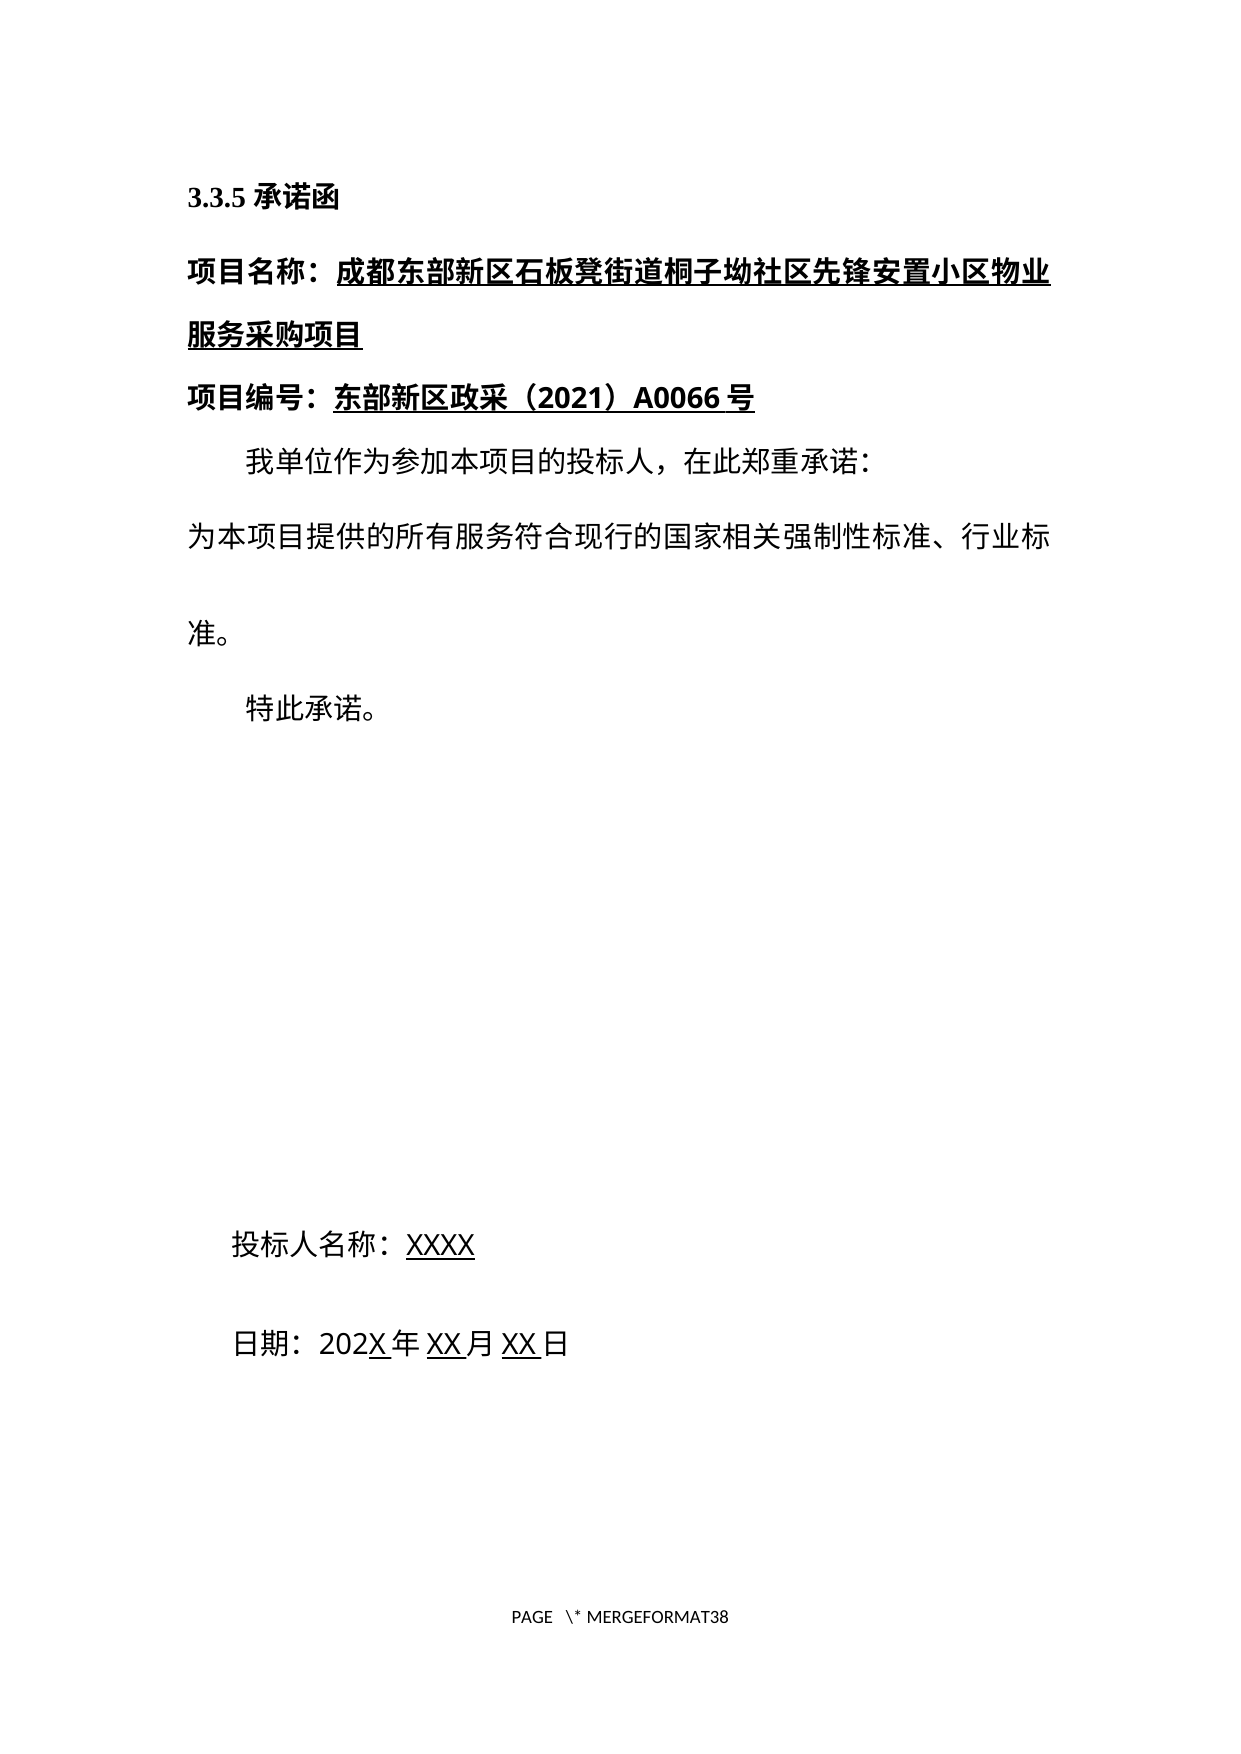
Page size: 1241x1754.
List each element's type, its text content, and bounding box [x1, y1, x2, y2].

list 为本项目提供的所有服务符合现行的国家相关强制性标准、行业标准。 [187, 502, 1053, 664]
text 项目名称：成都东部新区石板凳街道桐子坳社区先锋安置小区物业服务采购项目 [187, 248, 1053, 354]
text 投标人名称：XXXX [231, 1211, 1053, 1276]
text 日期：202X年XX月XX日 [187, 1309, 1053, 1374]
text 项目编号：东部新区政采（2021）A0066号 [187, 375, 1053, 417]
list 承诺函 [187, 162, 1053, 227]
text 特此承诺。 [187, 686, 1053, 728]
text 我单位作为参加本项目的投标人，在此郑重承诺： [187, 438, 1053, 481]
